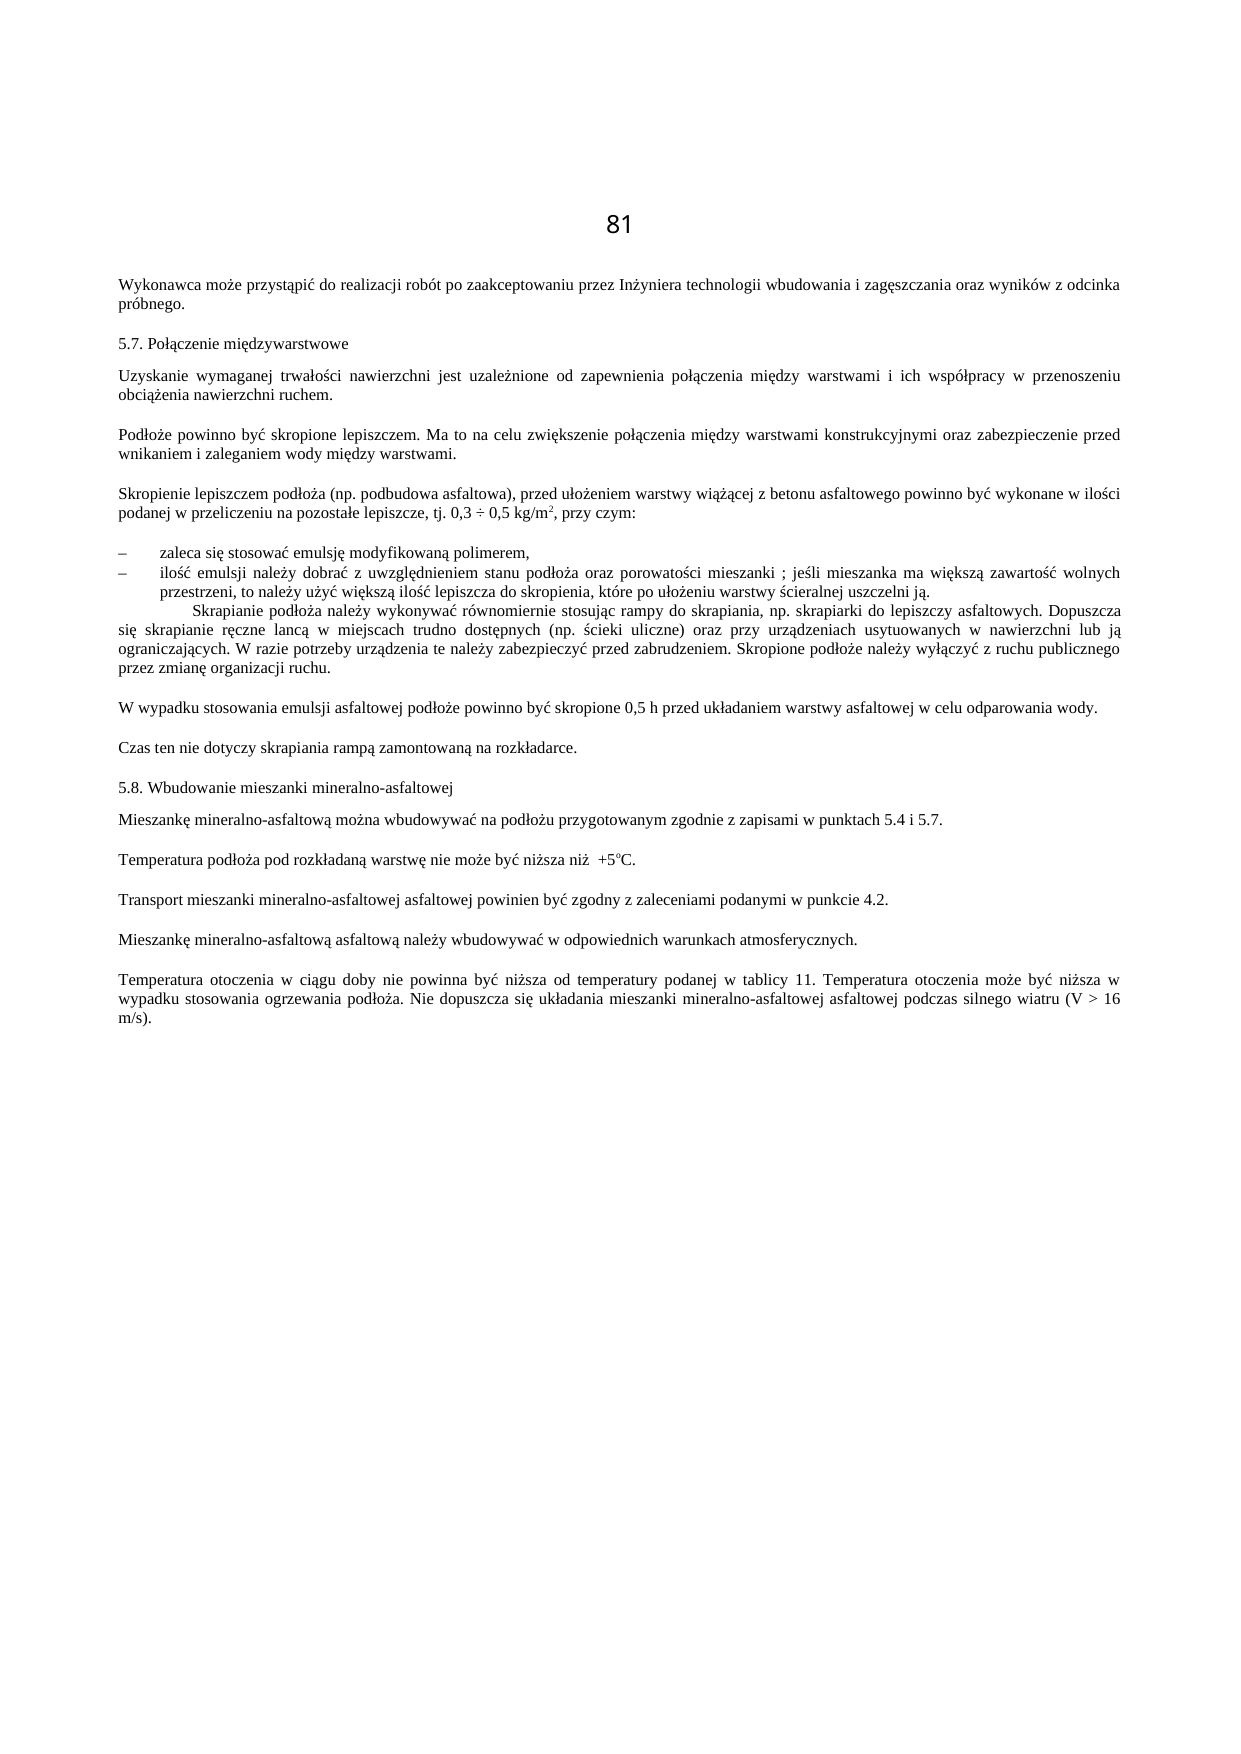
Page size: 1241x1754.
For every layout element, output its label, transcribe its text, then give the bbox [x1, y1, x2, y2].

list zaleca się stosować emulsję modyfikowaną polimerem, [118, 543, 1122, 562]
text Uzyskanie wymaganej trwałości nawierzchni jest uzależnione od zapewnienia połączenia między warstwami i ich współpracy w przenoszeniu obciążenia nawierzchni ruchem. [118, 366, 1122, 404]
text Temperatura otoczenia w ciągu doby nie powinna być niższa od temperatury podanej w tablicy 11. Temperatura otoczenia może być niższa w wypadku stosowania ogrzewania podłoża. Nie dopuszcza się układania mieszanki mineralno-asfaltowej asfaltowej podczas silnego wiatru (V > 16 m/s). [118, 970, 1122, 1027]
text Wykonawca może przystąpić do realizacji robót po zaakceptowaniu przez Inżyniera technologii wbudowania i zagęszczania oraz wyników z odcinka próbnego. [118, 275, 1122, 313]
text 5.7. Połączenie międzywarstwowe [118, 334, 1122, 353]
text 5.8. Wbudowanie mieszanki mineralno-asfaltowej [118, 778, 1122, 797]
text Temperatura podłoża pod rozkładaną warstwę nie może być niższa niż +5oC. [118, 850, 1122, 869]
text Mieszankę mineralno-asfaltową można wbudowywać na podłożu przygotowanym zgodnie z zapisami w punktach 5.4 i 5.7. [118, 810, 1122, 829]
text Podłoże powinno być skropione lepiszczem. Ma to na celu zwiększenie połączenia między warstwami konstrukcyjnymi oraz zabezpieczenie przed wnikaniem i zaleganiem wody między warstwami. [118, 425, 1122, 463]
text Skropienie lepiszczem podłoża (np. podbudowa asfaltowa), przed ułożeniem warstwy wiążącej z betonu asfaltowego powinno być wykonane w ilości podanej w przeliczeniu na pozostałe lepiszcze, tj. 0,3 ÷ 0,5 kg/m2, przy czym: [118, 484, 1122, 522]
text Czas ten nie dotyczy skrapiania rampą zamontowaną na rozkładarce. [118, 738, 1122, 757]
list ilość emulsji należy dobrać z uwzględnieniem stanu podłoża oraz porowatości mieszanki ; jeśli mieszanka ma większą zawartość wolnych przestrzeni, to należy użyć większą ilość lepiszcza do skropienia, które po ułożeniu warstwy ścieralnej uszczelni ją. [118, 562, 1122, 601]
text Mieszankę mineralno-asfaltową asfaltową należy wbudowywać w odpowiednich warunkach atmosferycznych. [118, 930, 1122, 949]
text W wypadku stosowania emulsji asfaltowej podłoże powinno być skropione 0,5 h przed układaniem warstwy asfaltowej w celu odparowania wody. [118, 698, 1122, 717]
text Skrapianie podłoża należy wykonywać równomiernie stosując rampy do skrapiania, np. skrapiarki do lepiszczy asfaltowych. Dopuszcza się skrapianie ręczne lancą w miejscach trudno dostępnych (np. ścieki uliczne) oraz przy urządzeniach usytuowanych w nawierzchni lub ją ograniczających. W razie potrzeby urządzenia te należy zabezpieczyć przed zabrudzeniem. Skropione podłoże należy wyłączyć z ruchu publicznego przez zmianę organizacji ruchu. [118, 601, 1122, 677]
text Transport mieszanki mineralno-asfaltowej asfaltowej powinien być zgodny z zaleceniami podanymi w punkcie 4.2. [118, 890, 1122, 909]
